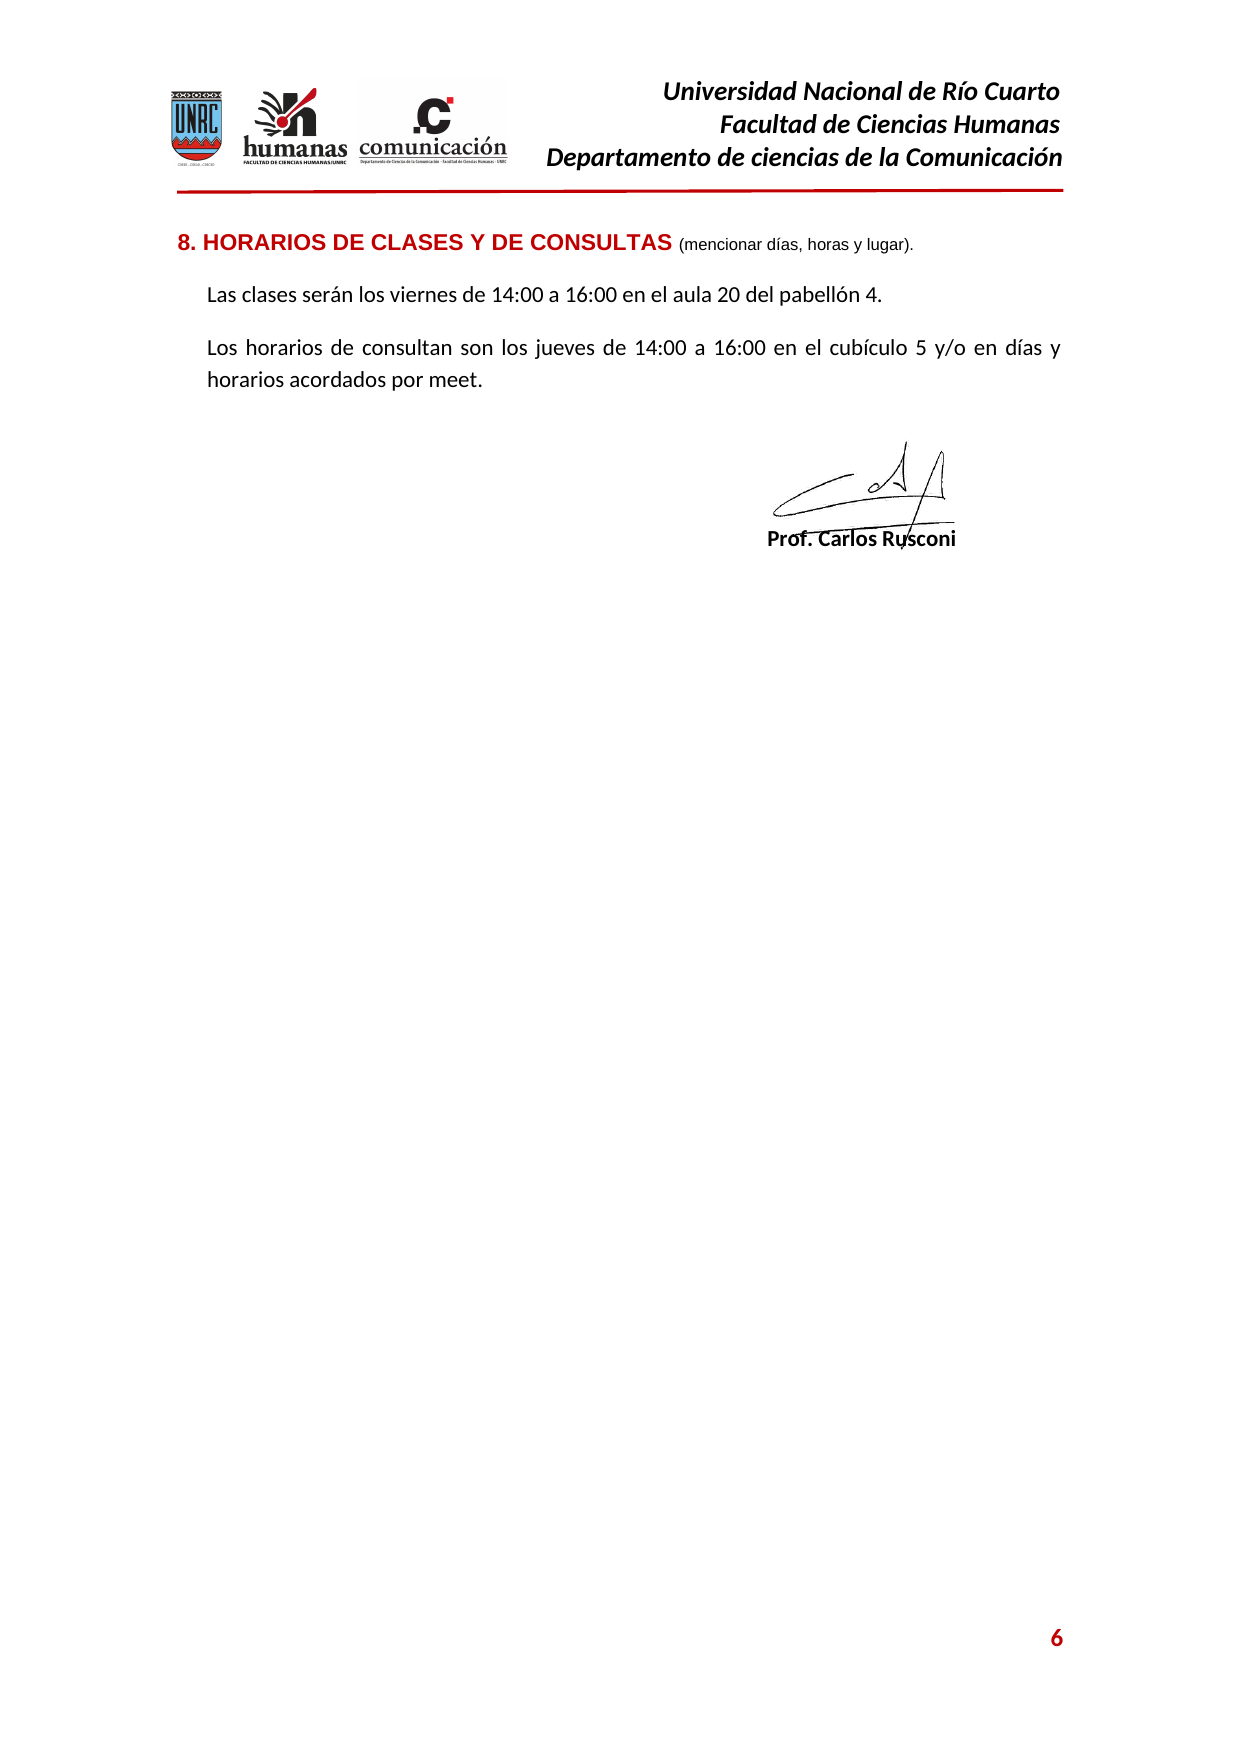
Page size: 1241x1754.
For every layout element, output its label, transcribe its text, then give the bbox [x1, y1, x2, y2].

picture [355, 78, 510, 167]
picture [171, 91, 222, 166]
text Los horarios de consultan son los jueves de 14:00 a 16:00 en el cubículo 5 y/o en días y horarios acordados por meet. [207, 333, 1063, 393]
picture [237, 82, 352, 167]
text Prof. Carlos Rusconi [723, 524, 1063, 552]
text 8. HORARIOS DE CLASES Y DE CONSULTAS (mencionar días, horas y lugar). [177, 229, 1063, 255]
text Las clases serán los viernes de 14:00 a 16:00 en el aula 20 del pabellón 4. [207, 280, 1063, 308]
picture [771, 439, 957, 524]
